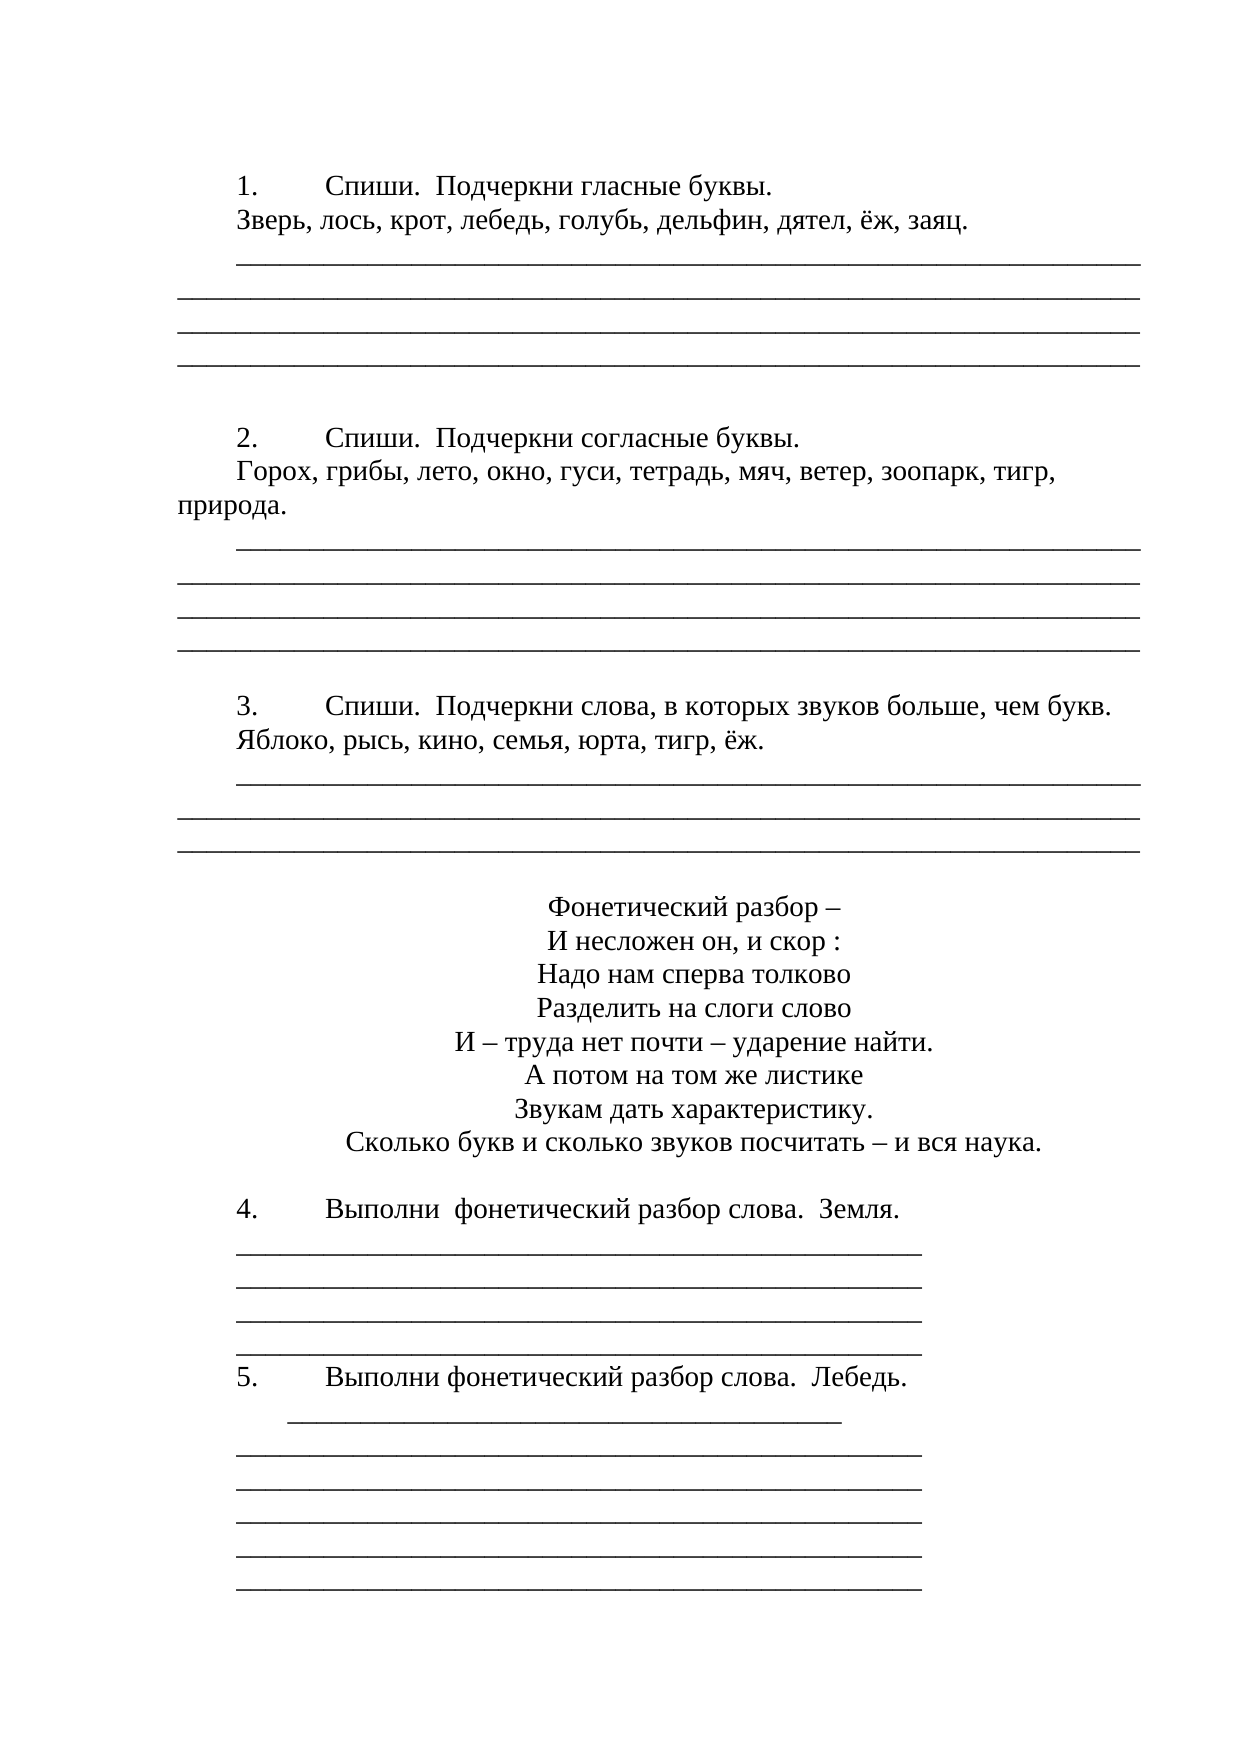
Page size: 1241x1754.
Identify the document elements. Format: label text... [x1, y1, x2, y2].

text __________________________________________________________________________________________________________________________________________________________________________________________________ [177, 755, 1152, 856]
text ______________________________________ [177, 1393, 1152, 1426]
list Спиши. Подчеркни слова, в которых звуков больше, чем букв. [177, 688, 1152, 722]
list Выполни фонетический разбор слова. Лебедь. [177, 1359, 1152, 1393]
text _______________________________________________ [177, 1292, 1152, 1326]
text _______________________________________________ [177, 1527, 1152, 1560]
text Фонетический разбор – [177, 889, 1152, 923]
text _______________________________________________ [177, 1560, 1152, 1594]
text И несложен он, и скор : [177, 923, 1152, 957]
text Надо нам сперва толково [177, 957, 1152, 990]
text Разделить на слоги слово [177, 990, 1152, 1024]
list Выполни фонетический разбор слова. Земля. [177, 1191, 1152, 1225]
text _______________________________________________ [177, 1460, 1152, 1493]
text ____________________________________________________________________________________________________________________________________________________________________________________________________________________________________________________________________ [177, 236, 1152, 370]
text Сколько букв и сколько звуков посчитать – и вся наука. [177, 1124, 1152, 1158]
text _______________________________________________ [177, 1225, 1152, 1258]
text _______________________________________________ [177, 1426, 1152, 1460]
text И – труда нет почти – ударение найти. [177, 1024, 1152, 1057]
text Горох, грибы, лето, окно, гуси, тетрадь, мяч, ветер, зоопарк, тигр, природа. [177, 453, 1152, 521]
text _______________________________________________ [177, 1258, 1152, 1292]
text Яблоко, рысь, кино, семья, юрта, тигр, ёж. [177, 722, 1152, 755]
text _______________________________________________ [177, 1493, 1152, 1527]
list Спиши. Подчеркни согласные буквы. [177, 420, 1152, 453]
text ____________________________________________________________________________________________________________________________________________________________________________________________________________________________________________________________________ [177, 521, 1152, 655]
list Спиши. Подчеркни гласные буквы. [177, 168, 1152, 202]
text А потом на том же листике [177, 1057, 1152, 1091]
text Зверь, лось, крот, лебедь, голубь, дельфин, дятел, ёж, заяц. [177, 202, 1152, 236]
text Звукам дать характеристику. [177, 1091, 1152, 1124]
text _______________________________________________ [177, 1326, 1152, 1359]
